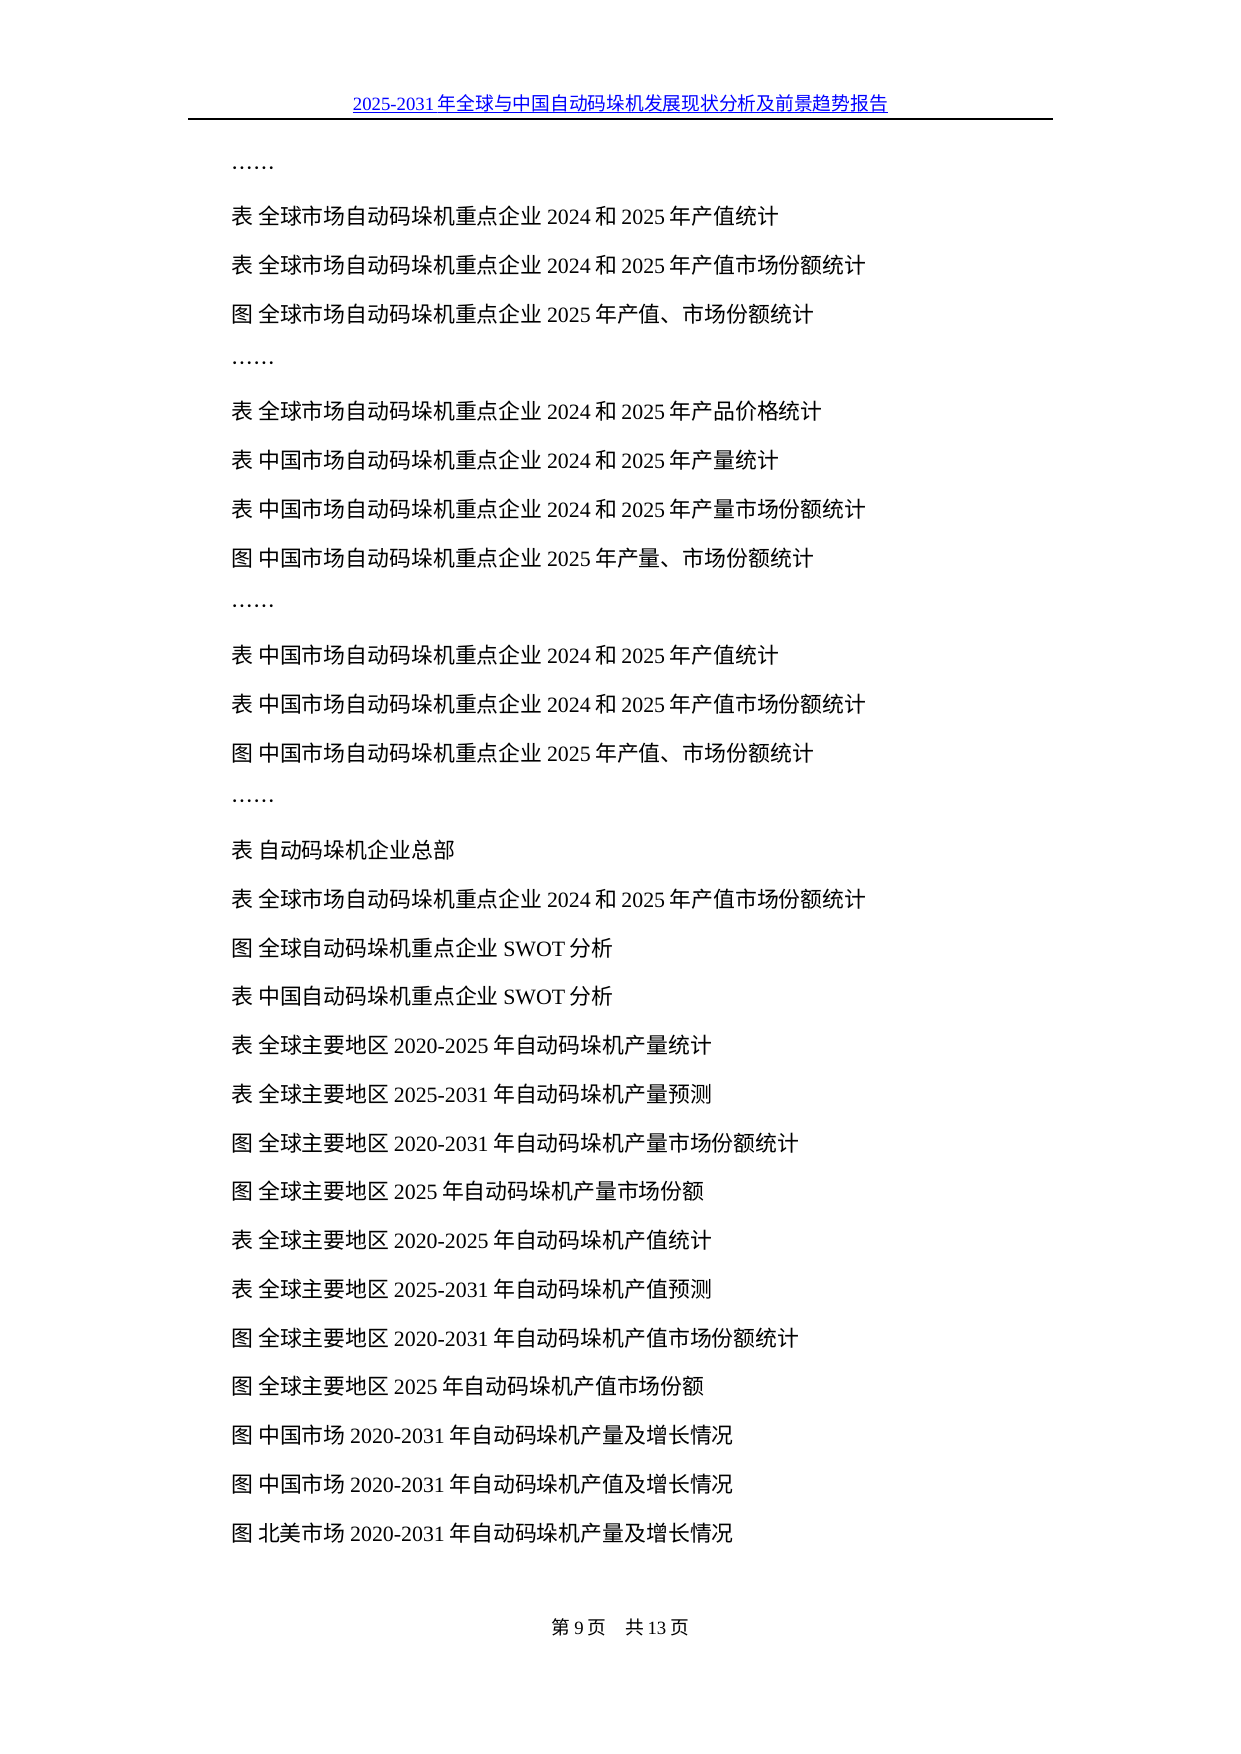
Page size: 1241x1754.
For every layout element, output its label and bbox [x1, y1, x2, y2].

text [187, 150, 1053, 1548]
